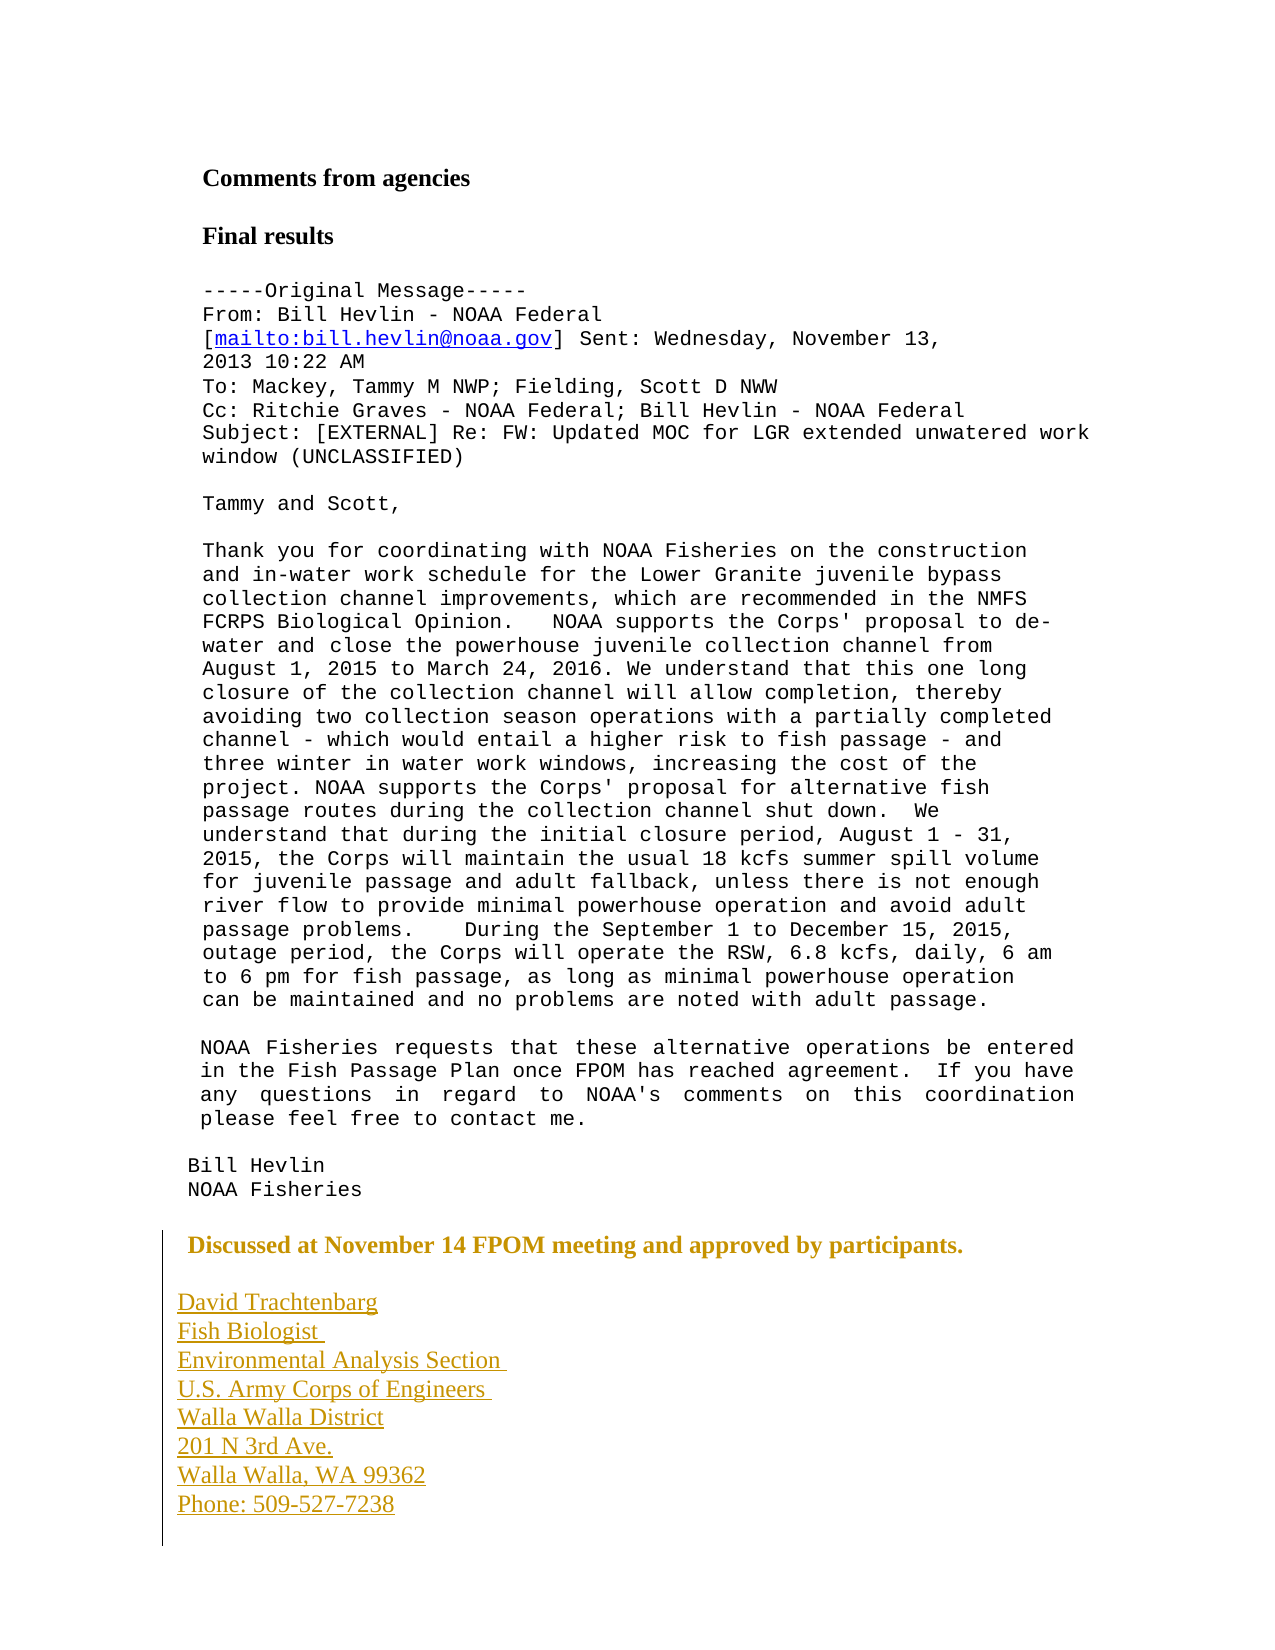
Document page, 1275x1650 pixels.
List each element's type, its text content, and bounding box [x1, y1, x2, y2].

text Bill Hevlin NOAA Fisheries [187, 1155, 372, 1202]
subtitle Comments from agencies Final results [202, 163, 493, 250]
text Subject: [EXTERNAL] Re: FW: Updated MOC for LGR extended unwatered work window (UNCLASSIFIED) [202, 422, 1096, 469]
text To: Mackey, Tammy M NWP; Fielding, Scott D NWW [202, 375, 1096, 398]
text Thank you for coordinating with NOAA Fisheries on the construction and in-water work schedule for the Lower Granite juvenile bypass collection channel improvements, which are recommended in the NMFS FCRPS Biological Opinion. NOAA supports the Corps' proposal to de-water and close the powerhouse juvenile collection channel from August 1, 2015 to March 24, 2016. We understand that this one long closure of the collection channel will allow completion, thereby avoiding two collection season operations with a partially completed channel - which would entail a higher risk to fish passage - and three winter in water work windows, increasing the cost of the project. NOAA supports the Corps' proposal for alternative fish passage routes during the collection channel shut down. We understand that during the initial closure period, August 1 - 31, 2015, the Corps will maintain the usual 18 kcfs summer spill volume for juvenile passage and adult fallback, unless there is not enough river flow to provide minimal powerhouse operation and avoid adult passage problems. During the September 1 to December 15, 2015, outage period, the Corps will operate the RSW, 6.8 kcfs, daily, 6 am to 6 pm for fish passage, as long as minimal powerhouse operation can be maintained and no problems are noted with adult passage. [202, 540, 1061, 1013]
text Cc: Ritchie Graves - NOAA Federal; Bill Hevlin - NOAA Federal [202, 398, 1096, 422]
text Tammy and Scott, [177, 493, 1096, 516]
text From: Bill Hevlin - NOAA Federal [mailto:bill.hevlin@noaa.gov] Sent: Wednesday, November 13, 2013 10:22 AM [202, 304, 948, 375]
text NOAA Fisheries requests that these alternative operations be entered in the Fish Passage Plan once FPOM has reached agreement. If you have any questions in regard to NOAA's comments on this coordination please feel free to contact me. [200, 1037, 1075, 1131]
text -----Original Message----- [202, 280, 1096, 304]
text Discussed at November 14 FPOM meeting and approved by participants. [187, 1230, 1096, 1259]
